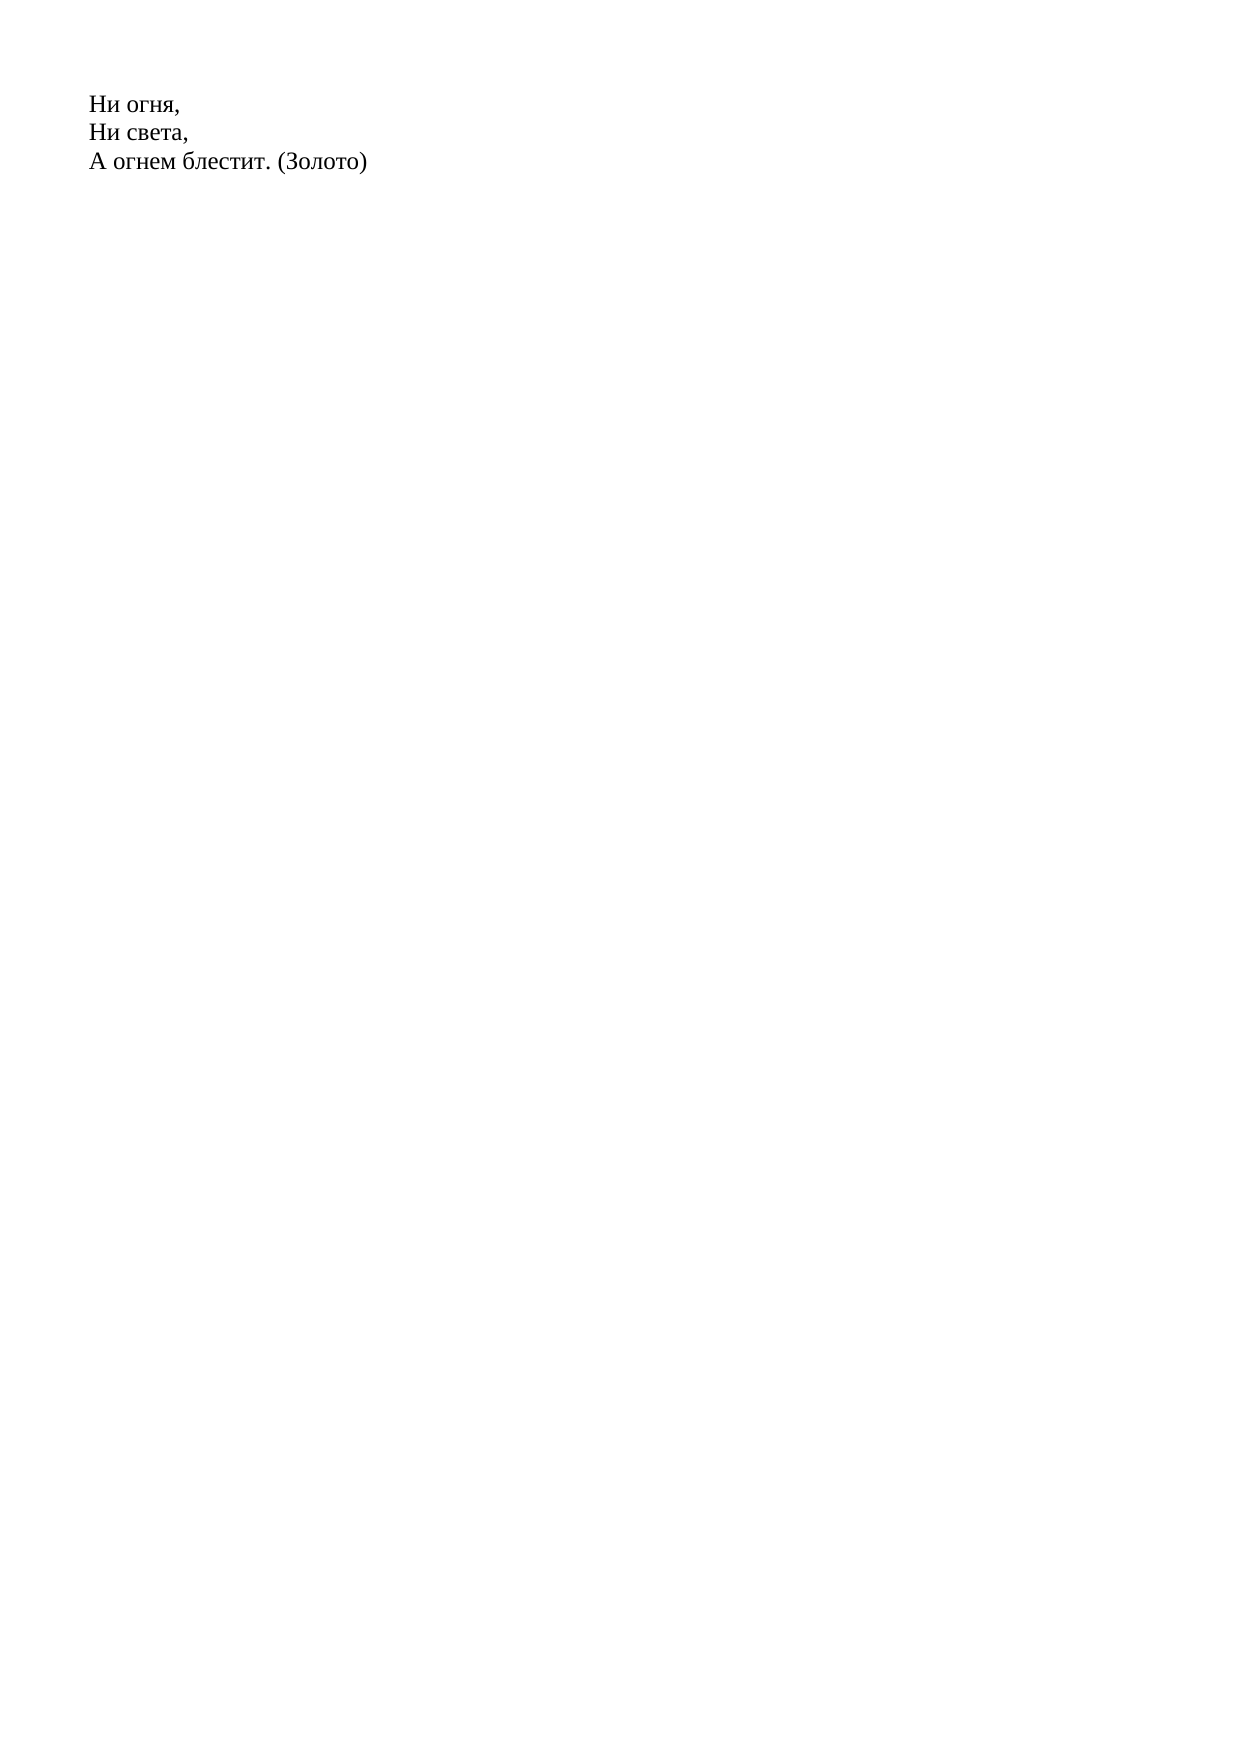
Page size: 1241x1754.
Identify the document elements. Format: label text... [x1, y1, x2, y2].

text Ни огня, Ни света, А огнем блестит. (Золото) [89, 89, 583, 175]
